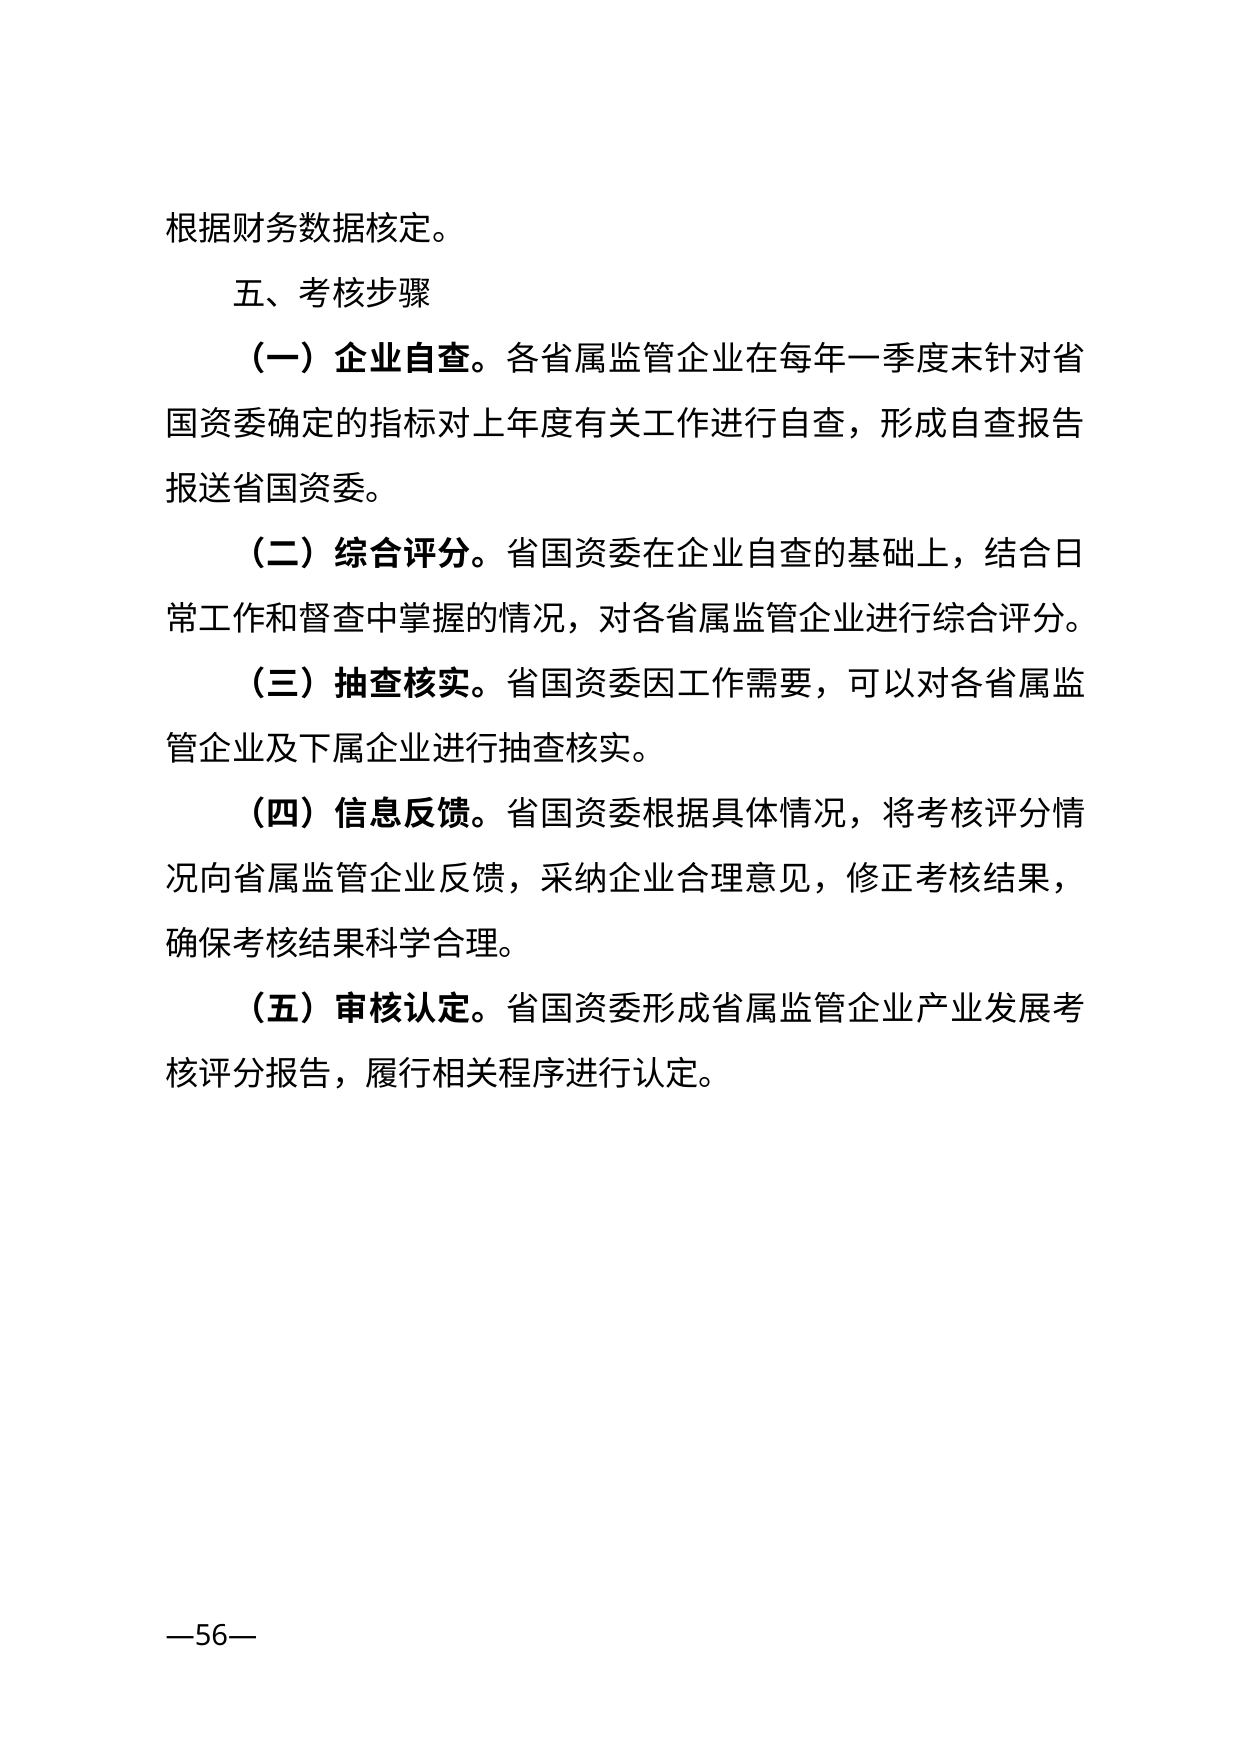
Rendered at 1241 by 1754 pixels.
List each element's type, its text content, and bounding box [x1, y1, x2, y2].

text （三）抽查核实。省国资委因工作需要，可以对各省属监管企业及下属企业进行抽查核实。 [165, 648, 1087, 778]
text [165, 193, 1087, 258]
text （五）审核认定。省国资委形成省属监管企业产业发展考核评分报告，履行相关程序进行认定。 [165, 973, 1087, 1103]
text （二）综合评分。省国资委在企业自查的基础上，结合日常工作和督查中掌握的情况，对各省属监管企业进行综合评分。 [165, 518, 1087, 648]
text （一）企业自查。各省属监管企业在每年一季度末针对省国资委确定的指标对上年度有关工作进行自查，形成自查报告报送省国资委。 [165, 323, 1087, 518]
text 五、考核步骤 [165, 258, 1087, 323]
text （四）信息反馈。省国资委根据具体情况，将考核评分情况向省属监管企业反馈，采纳企业合理意见，修正考核结果，确保考核结果科学合理。 [165, 778, 1087, 973]
